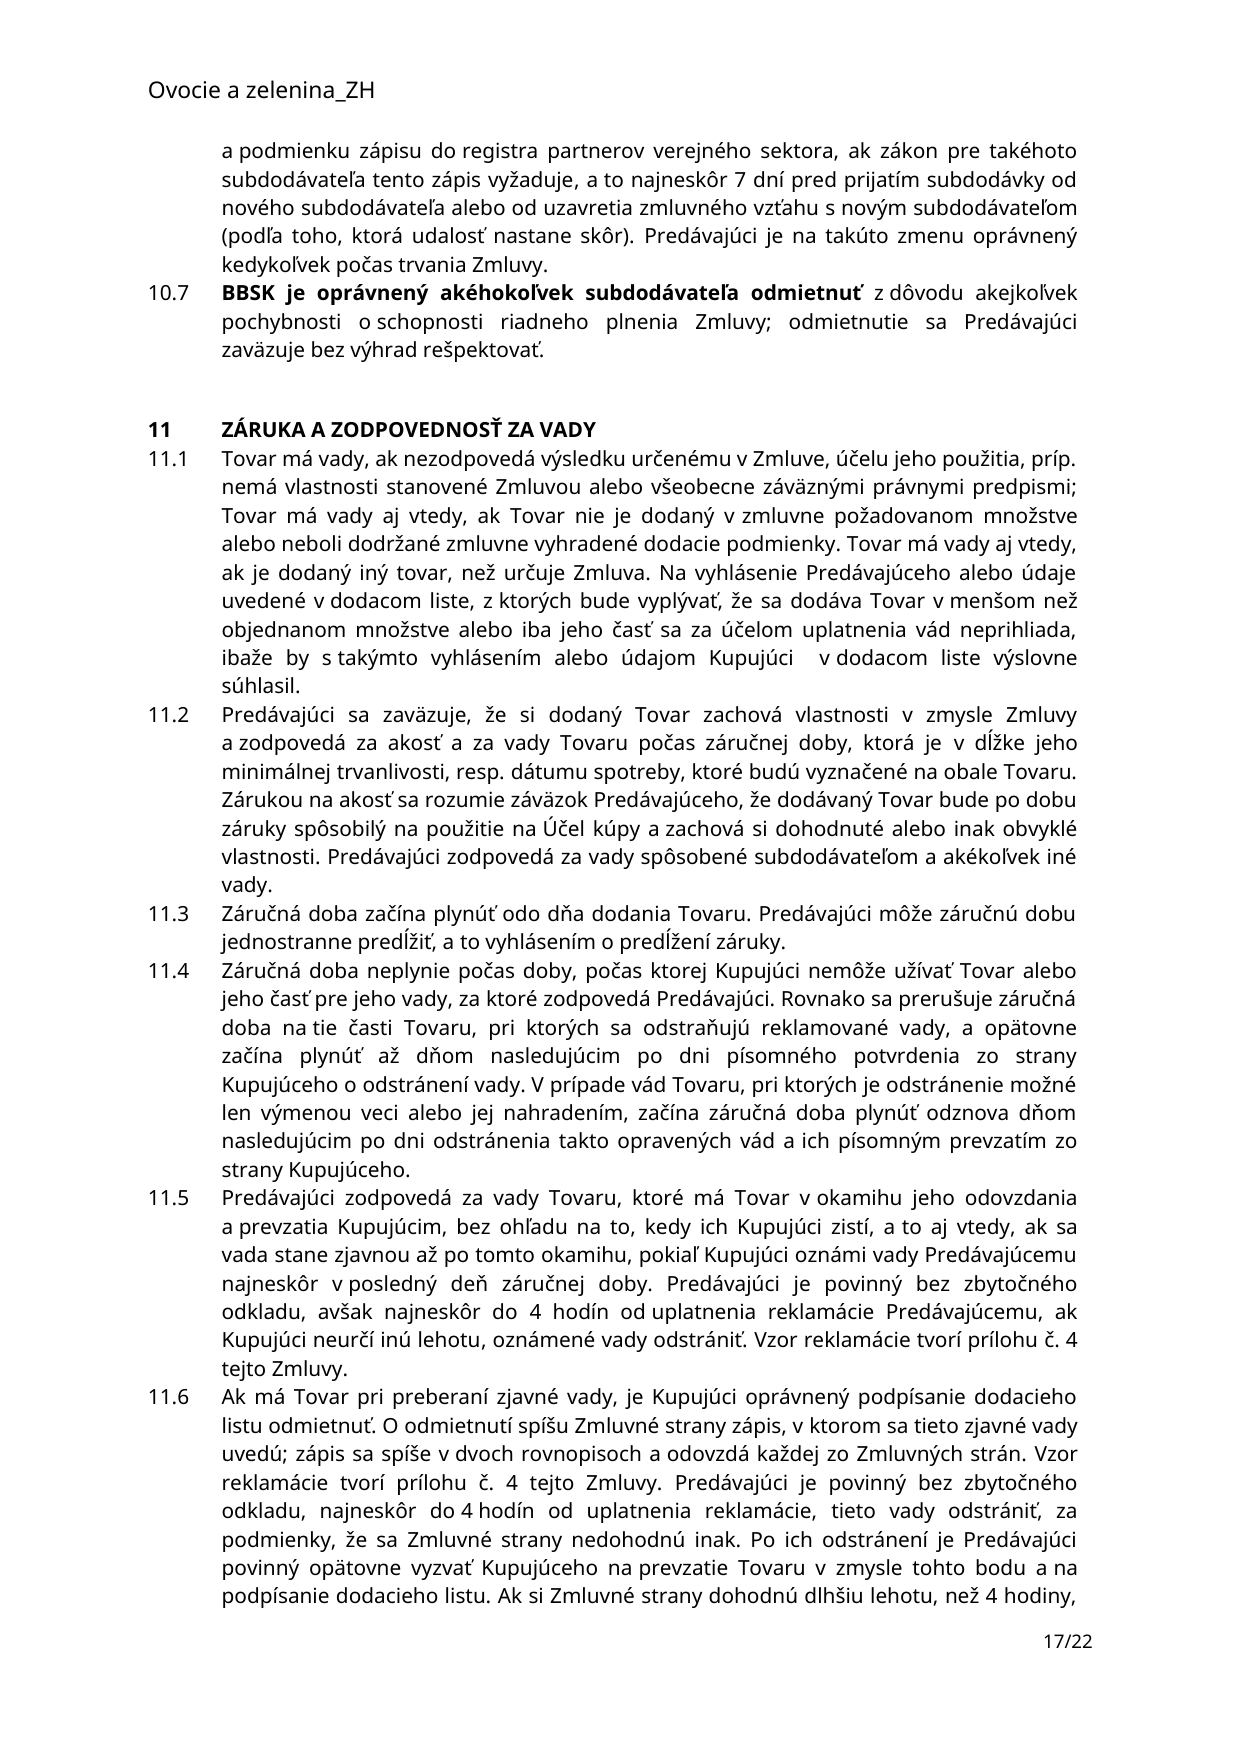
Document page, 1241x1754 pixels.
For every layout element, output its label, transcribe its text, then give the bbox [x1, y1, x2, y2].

text 11.1 Tovar má vady, ak nezodpovedá výsledku určenému v Zmluve, účelu jeho použitia, príp. nemá vlastnosti stanovené Zmluvou alebo všeobecne záväznými právnymi predpismi; Tovar má vady aj vtedy, ak Tovar nie je dodaný v zmluvne požadovanom množstve alebo neboli dodržané zmluvne vyhradené dodacie podmienky. Tovar má vady aj vtedy, ak je dodaný iný tovar, než určuje Zmluva. Na vyhlásenie Predávajúceho alebo údaje uvedené v dodacom liste, z ktorých bude vyplývať, že sa dodáva Tovar v menšom než objednanom množstve alebo iba jeho časť sa za účelom uplatnenia vád neprihliada, ibaže by s takýmto vyhlásením alebo údajom Kupujúci v dodacom liste výslovne súhlasil. [148, 444, 1078, 700]
text 11 ZÁRUKA A ZODPOVEDNOSŤ ZA VADY [148, 416, 1078, 444]
text 10.7 BBSK je oprávnený akéhokoľvek subdodávateľa odmietnuť z dôvodu akejkoľvek pochybnosti o schopnosti riadneho plnenia Zmluvy; odmietnutie sa Predávajúci zaväzuje bez výhrad rešpektovať. [148, 278, 1078, 364]
text 11.4 Záručná doba neplynie počas doby, počas ktorej Kupujúci nemôže užívať Tovar alebo jeho časť pre jeho vady, za ktoré zodpovedá Predávajúci. Rovnako sa prerušuje záručná doba na tie časti Tovaru, pri ktorých sa odstraňujú reklamované vady, a opätovne začína plynúť až dňom nasledujúcim po dni písomného potvrdenia zo strany Kupujúceho o odstránení vady. V prípade vád Tovaru, pri ktorých je odstránenie možné len výmenou veci alebo jej nahradením, začína záručná doba plynúť odznova dňom nasledujúcim po dni odstránenia takto opravených vád a ich písomným prevzatím zo strany Kupujúceho. [148, 956, 1078, 1183]
text 11.3 Záručná doba začína plynúť odo dňa dodania Tovaru. Predávajúci môže záručnú dobu jednostranne predĺžiť, a to vyhlásením o predĺžení záruky. [148, 899, 1078, 956]
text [148, 1382, 1078, 1610]
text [148, 136, 1078, 278]
text 11.2 Predávajúci sa zaväzuje, že si dodaný Tovar zachová vlastnosti v zmysle Zmluvy a zodpovedá za akosť a za vady Tovaru počas záručnej doby, ktorá je v dĺžke jeho minimálnej trvanlivosti, resp. dátumu spotreby, ktoré budú vyznačené na obale Tovaru. Zárukou na akosť sa rozumie záväzok Predávajúceho, že dodávaný Tovar bude po dobu záruky spôsobilý na použitie na Účel kúpy a zachová si dohodnuté alebo inak obvyklé vlastnosti. Predávajúci zodpovedá za vady spôsobené subdodávateľom a akékoľvek iné vady. [148, 700, 1078, 899]
text 11.5 Predávajúci zodpovedá za vady Tovaru, ktoré má Tovar v okamihu jeho odovzdania a prevzatia Kupujúcim, bez ohľadu na to, kedy ich Kupujúci zistí, a to aj vtedy, ak sa vada stane zjavnou až po tomto okamihu, pokiaľ Kupujúci oznámi vady Predávajúcemu najneskôr v posledný deň záručnej doby. Predávajúci je povinný bez zbytočného odkladu, avšak najneskôr do 4 hodín od uplatnenia reklamácie Predávajúcemu, ak Kupujúci neurčí inú lehotu, oznámené vady odstrániť. Vzor reklamácie tvorí prílohu č. 4 tejto Zmluvy. [148, 1183, 1078, 1382]
